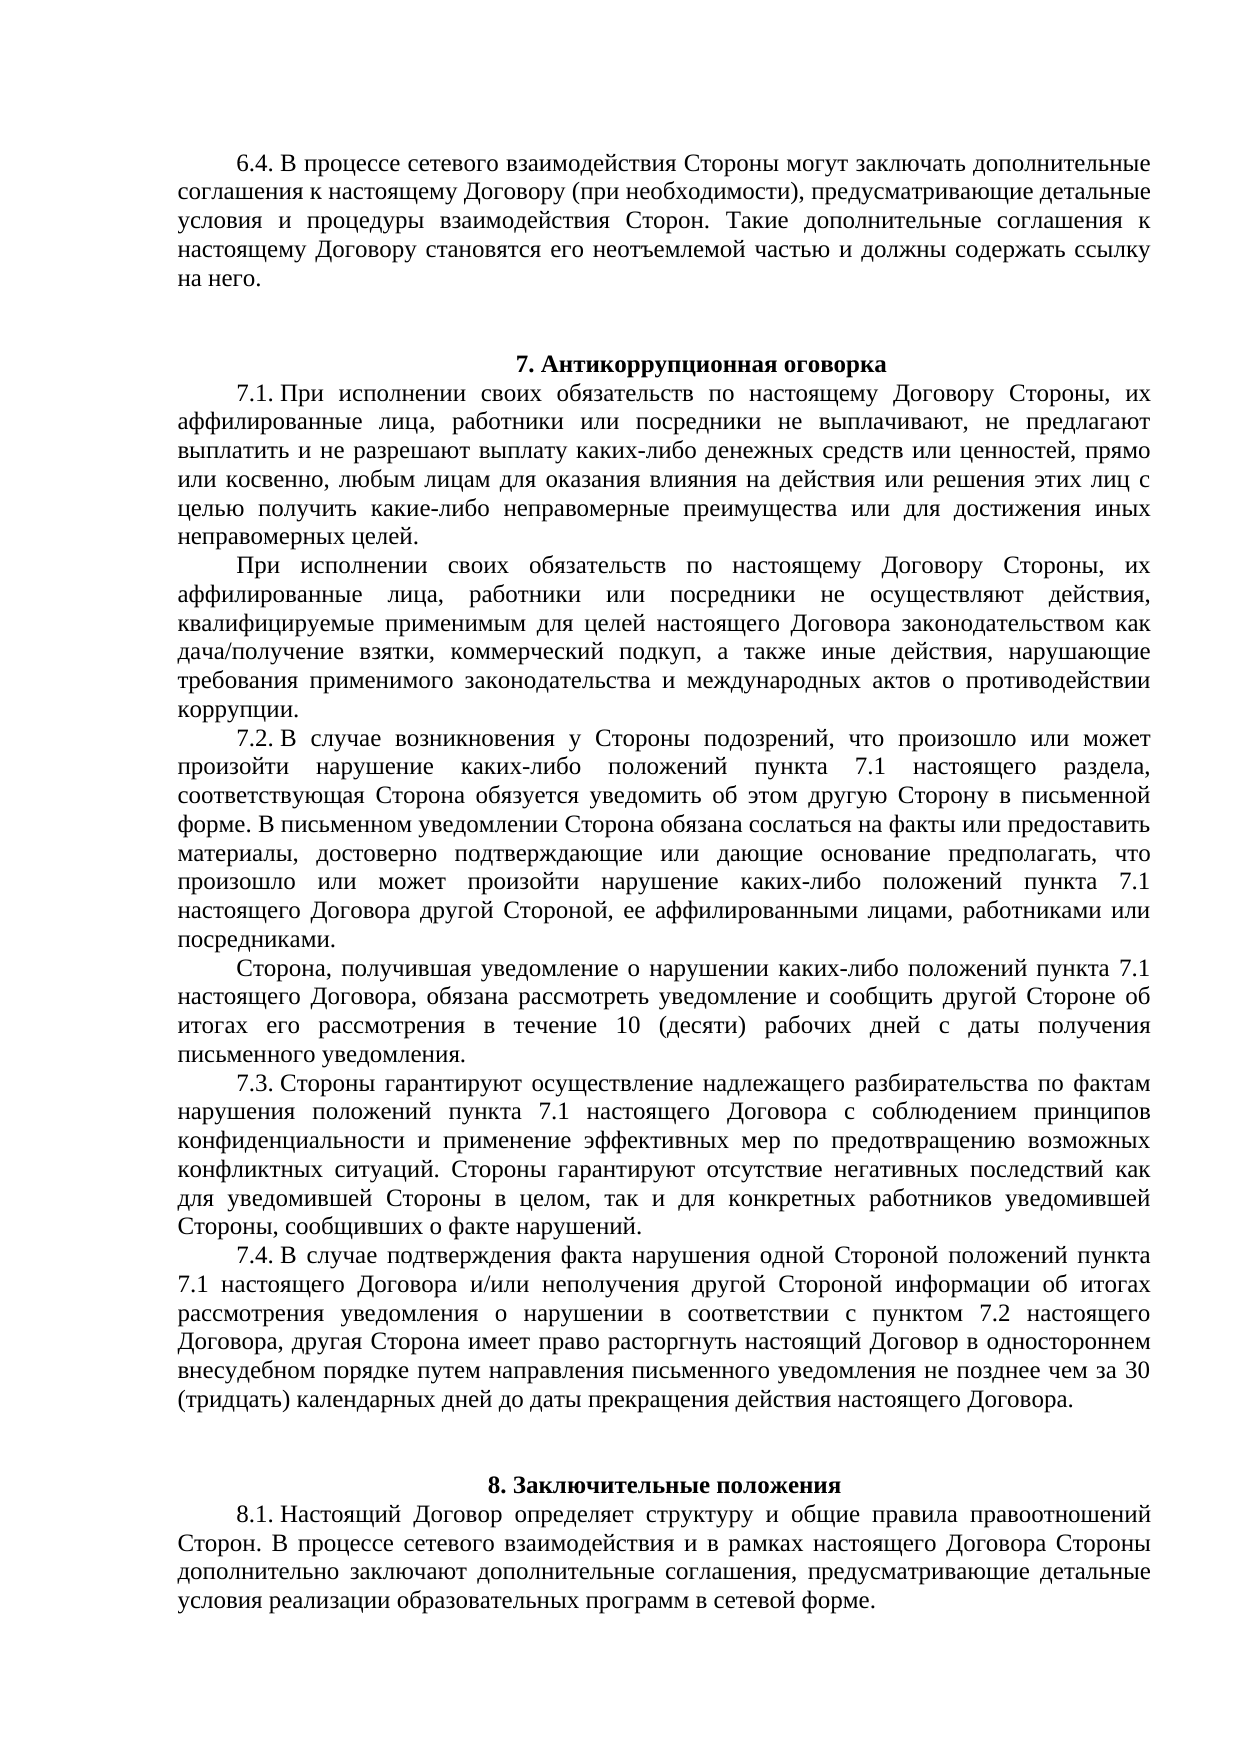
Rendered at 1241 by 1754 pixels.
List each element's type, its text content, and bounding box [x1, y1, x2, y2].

text 7.2. В случае возникновения у Стороны подозрений, что произошло или может произойти нарушение каких-либо положений пункта 7.1 настоящего раздела, соответствующая Сторона обязуется уведомить об этом другую Сторону в письменной форме. В письменном уведомлении Сторона обязана сослаться на факты или предоставить материалы, достоверно подтверждающие или дающие основание предполагать, что произошло или может произойти нарушение каких-либо положений пункта 7.1 настоящего Договора другой Стороной, ее аффилированными лицами, работниками или посредниками. [177, 723, 1152, 953]
text 6.4. В процессе сетевого взаимодействия Стороны могут заключать дополнительные соглашения к настоящему Договору (при необходимости), предусматривающие детальные условия и процедуры взаимодействия Сторон. Такие дополнительные соглашения к настоящему Договору становятся его неотъемлемой частью и должны содержать ссылку на него. [177, 148, 1152, 291]
text 7.1. При исполнении своих обязательств по настоящему Договору Стороны, их аффилированные лица, работники или посредники не выплачивают, не предлагают выплатить и не разрешают выплату каких-либо денежных средств или ценностей, прямо или косвенно, любым лицам для оказания влияния на действия или решения этих лиц с целью получить какие-либо неправомерные преимущества или для достижения иных неправомерных целей. [177, 378, 1152, 550]
text Сторона, получившая уведомление о нарушении каких-либо положений пункта 7.1 настоящего Договора, обязана рассмотреть уведомление и сообщить другой Стороне об итогах его рассмотрения в течение 10 (десяти) рабочих дней с даты получения письменного уведомления. [177, 953, 1152, 1068]
text 7.3. Стороны гарантируют осуществление надлежащего разбирательства по фактам нарушения положений пункта 7.1 настоящего Договора с соблюдением принципов конфиденциальности и применение эффективных мер по предотвращению возможных конфликтных ситуаций. Стороны гарантируют отсутствие негативных последствий как для уведомившей Стороны в целом, так и для конкретных работников уведомившей Стороны, сообщивших о факте нарушений. [177, 1068, 1152, 1240]
text 7. Антикоррупционная оговорка [177, 349, 1152, 378]
text При исполнении своих обязательств по настоящему Договору Стороны, их аффилированные лица, работники или посредники не осуществляют действия, квалифицируемые применимым для целей настоящего Договора законодательством как дача/получение взятки, коммерческий подкуп, а также иные действия, нарушающие требования применимого законодательства и международных актов о противодействии коррупции. [177, 550, 1152, 723]
text 8.1. Настоящий Договор определяет структуру и общие правила правоотношений Сторон. В процессе сетевого взаимодействия и в рамках настоящего Договора Стороны дополнительно заключают дополнительные соглашения, предусматривающие детальные условия реализации образовательных программ в сетевой форме. [177, 1499, 1152, 1614]
text 8. Заключительные положения [177, 1470, 1152, 1499]
text 7.4. В случае подтверждения факта нарушения одной Стороной положений пункта 7.1 настоящего Договора и/или неполучения другой Стороной информации об итогах рассмотрения уведомления о нарушении в соответствии с пунктом 7.2 настоящего Договора, другая Сторона имеет право расторгнуть настоящий Договор в одностороннем внесудебном порядке путем направления письменного уведомления не позднее чем за 30 (тридцать) календарных дней до даты прекращения действия настоящего Договора. [177, 1240, 1152, 1413]
